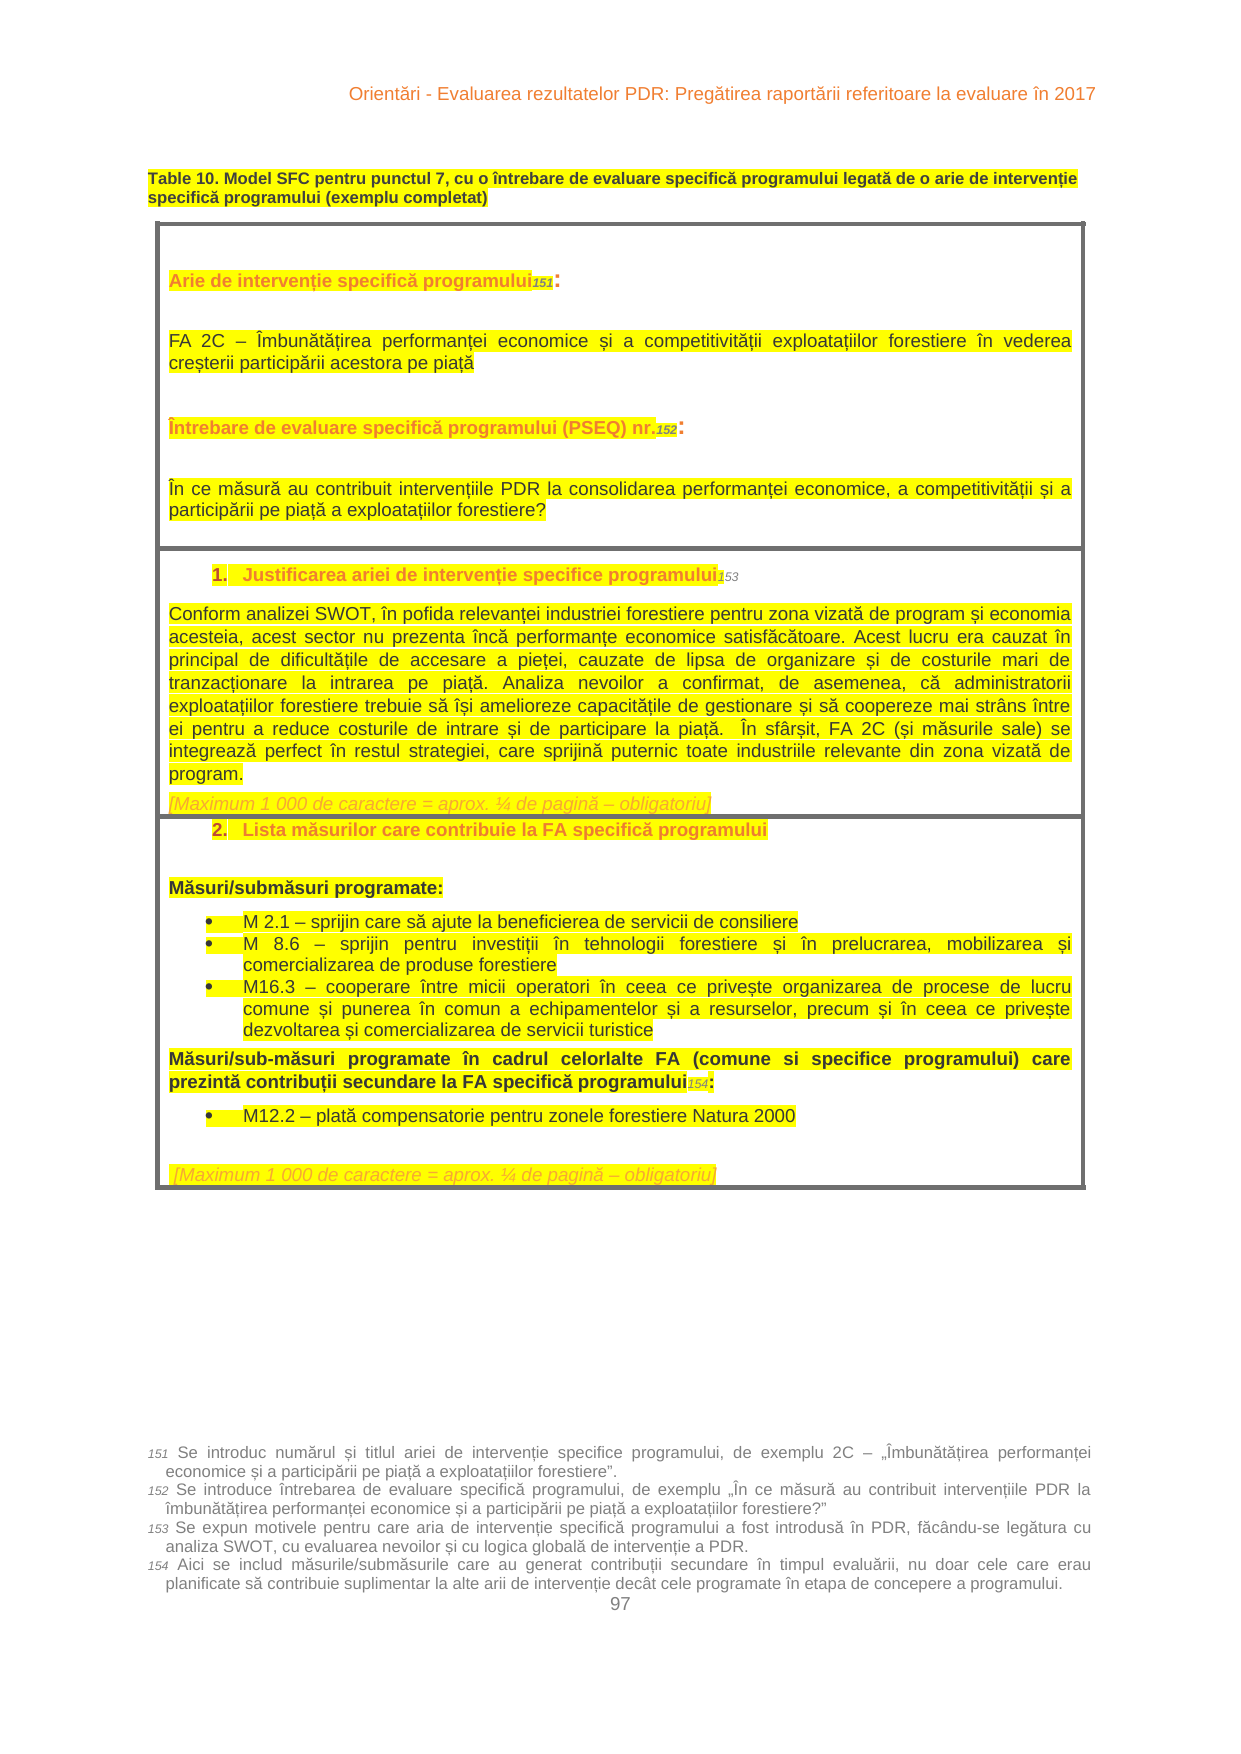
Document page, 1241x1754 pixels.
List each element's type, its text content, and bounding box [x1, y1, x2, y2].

subtitle Model SFC pentru punctul 7, cu o întrebare de evaluare specifică programului legată de o arie de intervenție specifică programului (exemplu completat) [148, 168, 1092, 207]
table_cell Justificarea ariei de intervenție specifice programului Conform analizei SWOT, în pofida relevanței industriei forestiere pentru zona vizată de program și economia acesteia, acest sector nu prezenta încă performanțe economice satisfăcătoare. Acest lucru era cauzat în principal de dificultățile de accesare a pieței, cauzate de lipsa de organizare și de costurile mari de tranzacționare la intrarea pe piață. Analiza nevoilor a confirmat, de asemenea, că administratorii exploatațiilor forestiere trebuie să își amelioreze capacitățile de gestionare și să coopereze mai strâns între ei pentru a reduce costurile de intrare și de participare la piață. În sfârșit, FA 2C (și măsurile sale) se integrează perfect în restul strategiei, care sprijină puternic toate industriile relevante din zona vizată de program. [Maximum 1 000 de caractere = aprox. ¼ de pagină – obligatoriu] [160, 551, 1081, 814]
table_cell Lista măsurilor care contribuie la FA specifică programului Măsuri/submăsuri programate: M 2.1 – sprijin care să ajute la beneficierea de servicii de consiliere M 8.6 – sprijin pentru investiții în tehnologii forestiere și în prelucrarea, mobilizarea și comercializarea de produse forestiere M16.3 – cooperare între micii operatori în ceea ce privește organizarea de procese de lucru comune și punerea în comun a echipamentelor și a resurselor, precum și în ceea ce privește dezvoltarea și comercializarea de servicii turistice Măsuri/sub-măsuri programate în cadrul celorlalte FA (comune si specifice programului) care prezintă contribuții secundare la FA specifică programului: M12.2 – plată compensatorie pentru zonele forestiere Natura 2000 [Maximum 1 000 de caractere = aprox. ¼ de pagină – obligatoriu] [160, 819, 1081, 1185]
table_header Arie de intervenție specifică programului: FA 2C – Îmbunătățirea performanței economice și a competitivității exploatațiilor forestiere în vederea creșterii participării acestora pe piață Întrebare de evaluare specifică programului (PSEQ) nr.: În ce măsură au contribuit intervențiile PDR la consolidarea performanței economice, a competitivității și a participării pe piață a exploatațiilor forestiere? [160, 226, 1081, 546]
